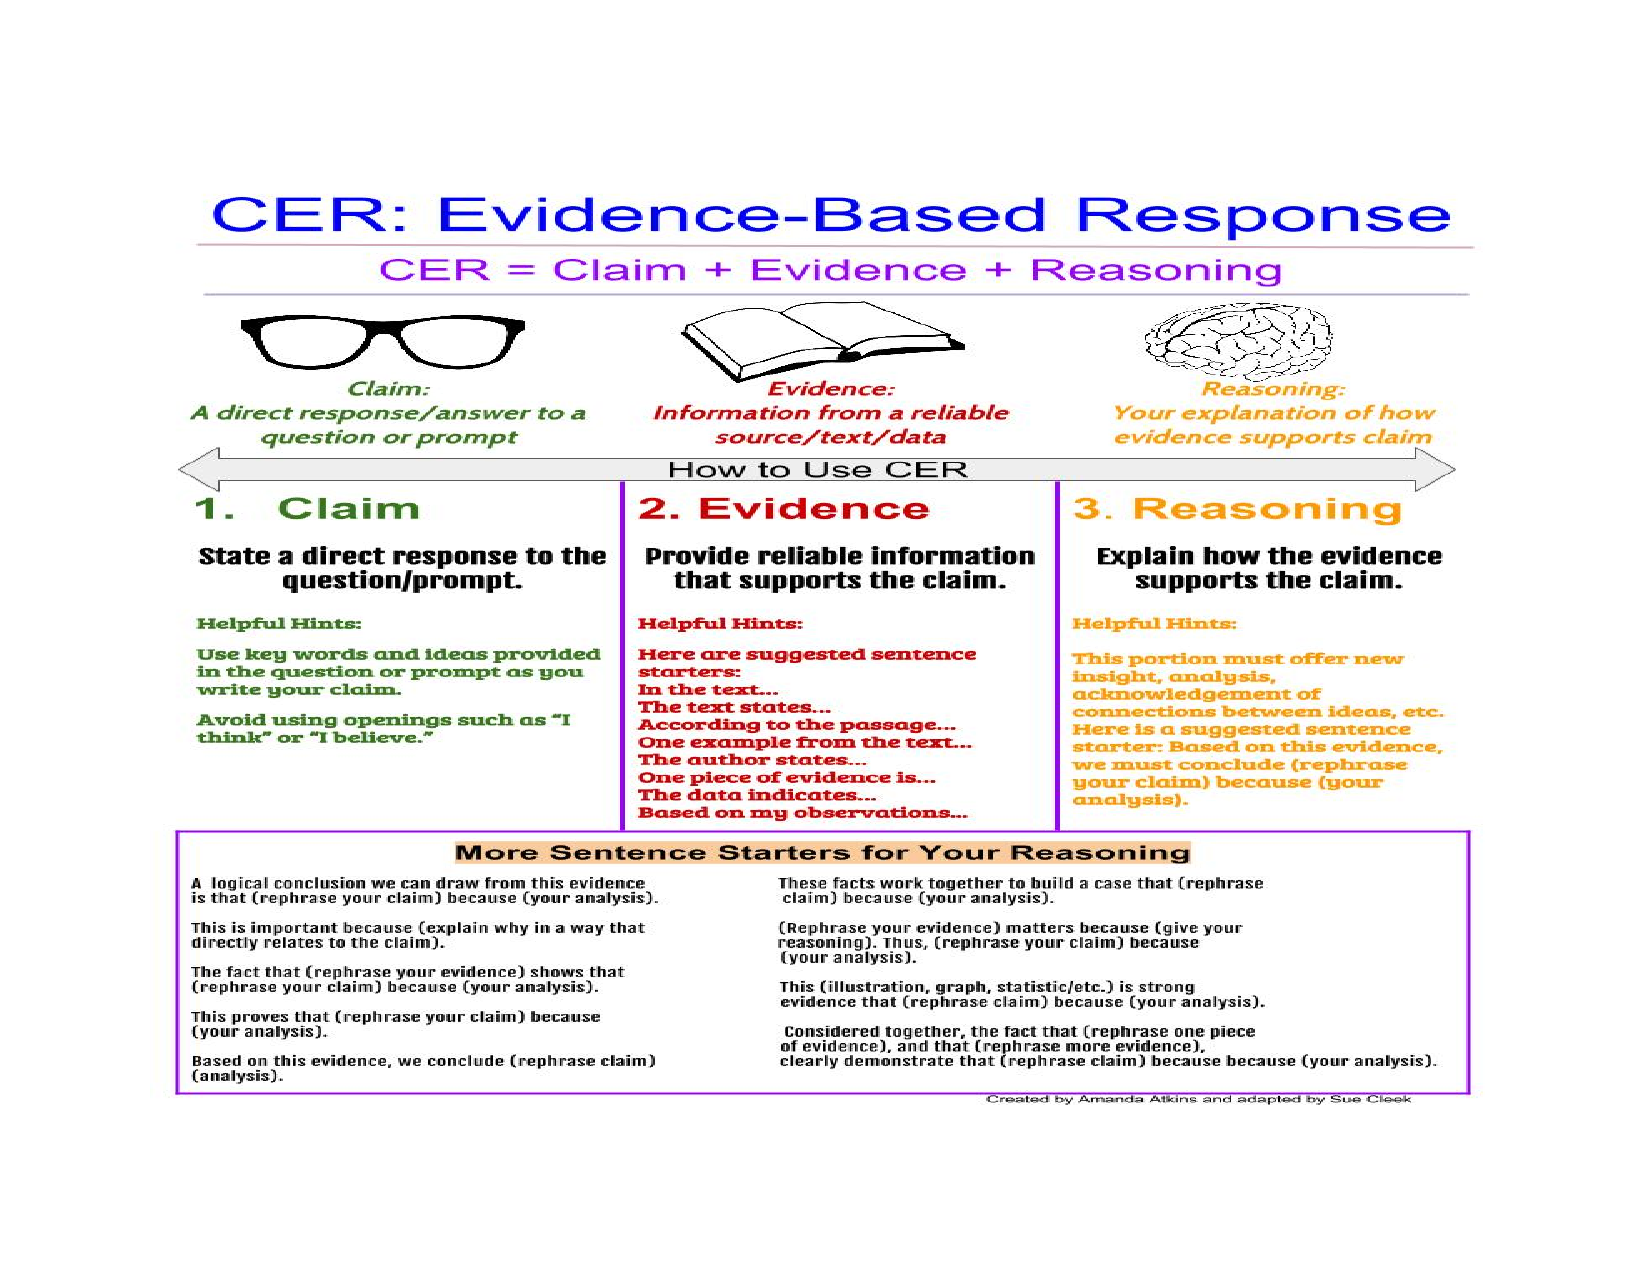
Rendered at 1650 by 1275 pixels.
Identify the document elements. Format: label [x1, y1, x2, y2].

picture [150, 150, 1510, 1125]
